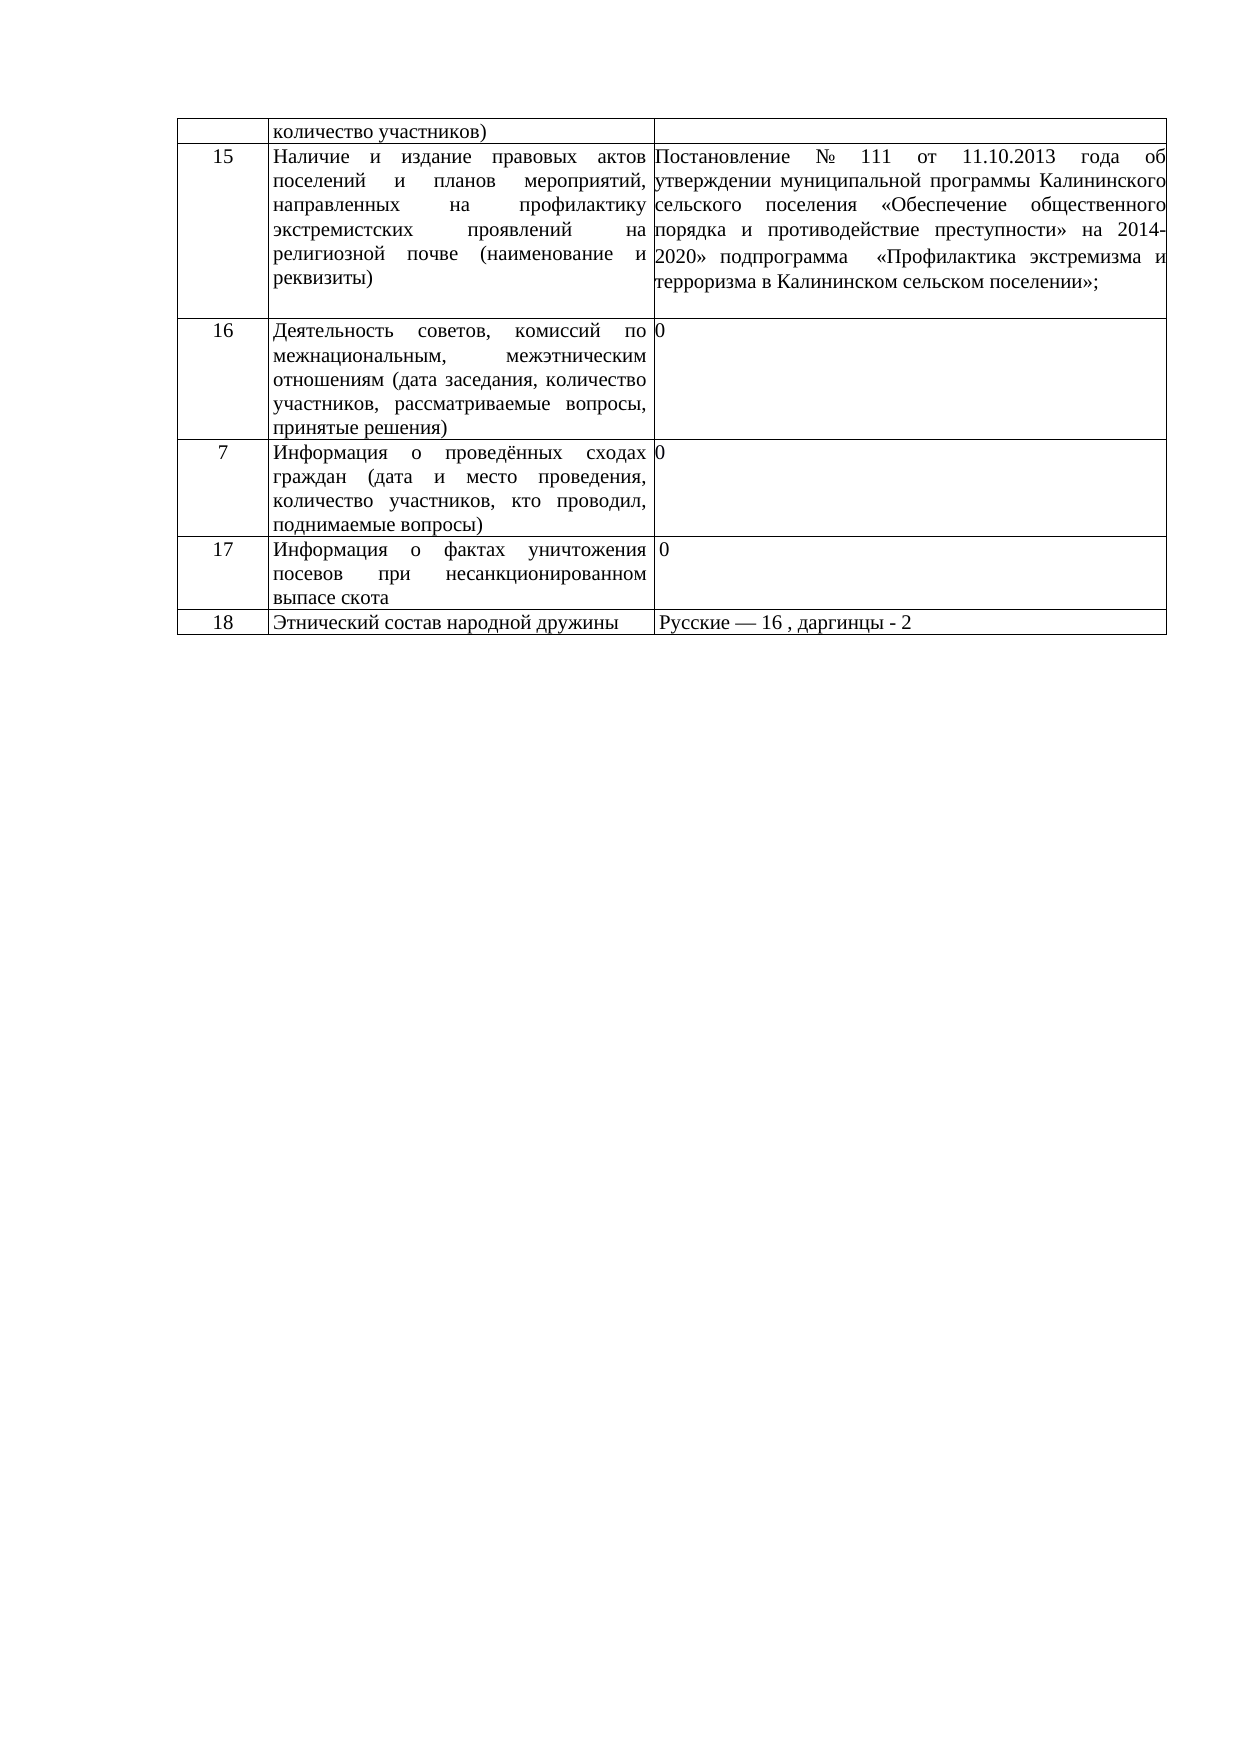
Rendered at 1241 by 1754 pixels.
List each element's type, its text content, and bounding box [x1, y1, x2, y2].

table_cell 17 [178, 537, 268, 609]
table_cell 0 [655, 319, 1166, 439]
table_cell 18 [178, 610, 268, 634]
table_cell 0 [655, 537, 1166, 609]
table_cell Этнический состав народной дружины [269, 610, 654, 634]
table_cell Информация о проведённых сходах граждан (дата и место проведения, количество участников, кто проводил, поднимаемые вопросы) [269, 440, 654, 536]
table_cell 7 [178, 440, 268, 536]
table_cell 0 [655, 440, 1166, 536]
table_cell Постановление № 111 от 11.10.2013 года об утверждении муниципальной программы Калининского сельского поселения «Обеспечение общественного порядка и противодействие преступности» на 2014-2020» подпрограмма «Профилактика экстремизма и терроризма в Калининском сельском поселении»; [655, 144, 1166, 317]
table_cell 15 [178, 144, 268, 317]
table_cell 14 [178, 119, 268, 143]
table_cell 16 [178, 319, 268, 439]
table_cell Русские — 16 , даргинцы - 2 [655, 610, 1166, 634]
table_cell 0 [655, 119, 1166, 143]
table_cell Наличие и издание правовых актов поселений и планов мероприятий, направленных на профилактику экстремистских проявлений на религиозной почве (наименование и реквизиты) [269, 144, 654, 317]
table_cell Деятельность советов, комиссий по межнациональным, межэтническим отношениям (дата заседания, количество участников, рассматриваемые вопросы, принятые решения) [269, 319, 654, 439]
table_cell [269, 119, 654, 143]
table_cell Информация о фактах уничтожения посевов при несанкционированном выпасе скота [269, 537, 654, 609]
